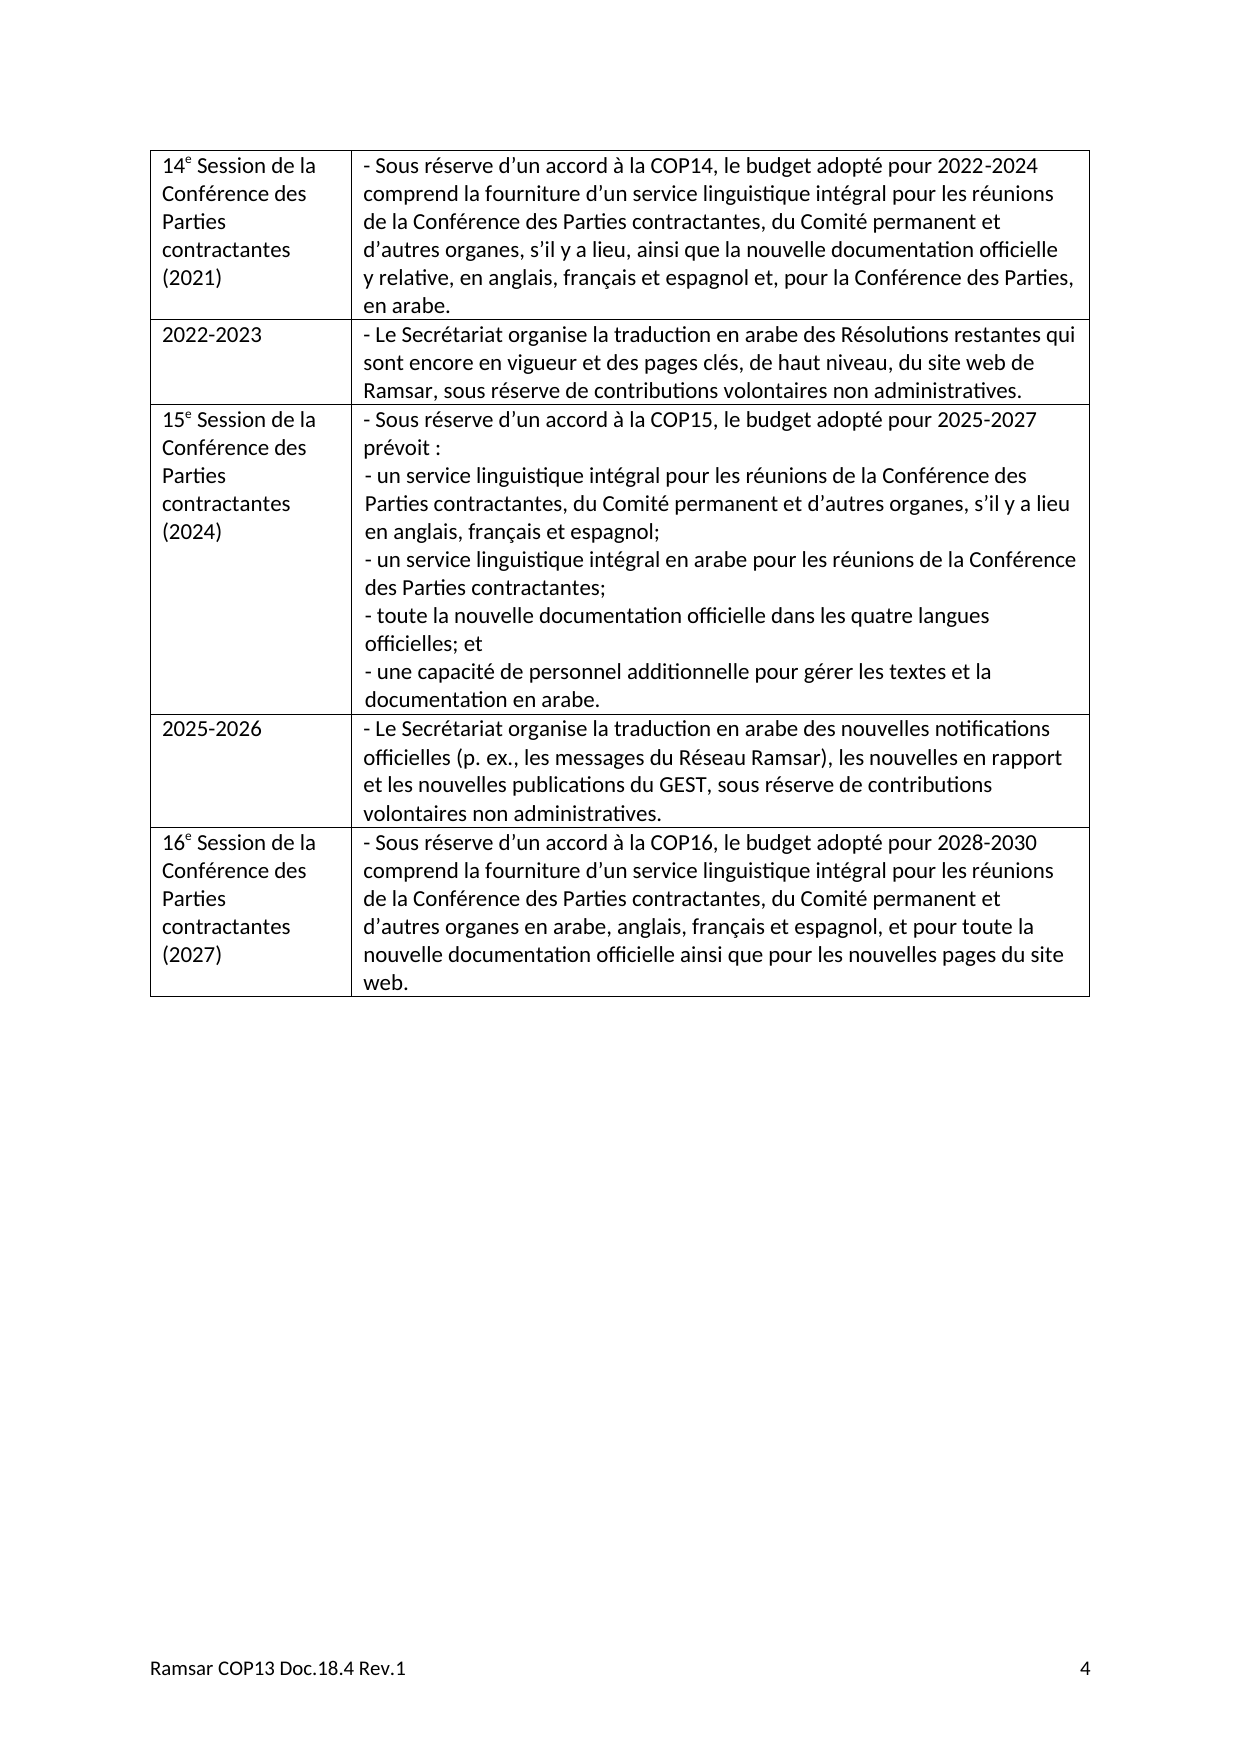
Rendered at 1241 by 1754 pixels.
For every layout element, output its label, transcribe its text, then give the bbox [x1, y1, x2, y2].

table_cell 2025-2026 [151, 715, 351, 827]
table_cell 14e Session de la Conférence des Parties contractantes (2021) [151, 151, 351, 319]
table_cell 15e Session de la Conférence des Parties contractantes (2024) [151, 405, 351, 713]
table_cell - Sous réserve d’un accord à la COP14, le budget adopté pour 2022-2024 comprend la fourniture d’un service linguistique intégral pour les réunions de la Conférence des Parties contractantes, du Comité permanent et d’autres organes, s’il y a lieu, ainsi que la nouvelle documentation officielle y relative, en anglais, français et espagnol et, pour la Conférence des Parties, en arabe. [352, 151, 1089, 319]
table_cell 16e Session de la Conférence des Parties contractantes (2027) [151, 828, 351, 996]
table_cell - Sous réserve d’un accord à la COP15, le budget adopté pour 2025-2027 prévoit : - un service linguistique intégral pour les réunions de la Conférence des Parties contractantes, du Comité permanent et d’autres organes, s’il y a lieu en anglais, français et espagnol; - un service linguistique intégral en arabe pour les réunions de la Conférence des Parties contractantes; - toute la nouvelle documentation officielle dans les quatre langues officielles; et - une capacité de personnel additionnelle pour gérer les textes et la documentation en arabe. [352, 405, 1089, 713]
table_cell - Sous réserve d’un accord à la COP16, le budget adopté pour 2028-2030 comprend la fourniture d’un service linguistique intégral pour les réunions de la Conférence des Parties contractantes, du Comité permanent et d’autres organes en arabe, anglais, français et espagnol, et pour toute la nouvelle documentation officielle ainsi que pour les nouvelles pages du site web. [352, 828, 1089, 996]
table_cell 2022-2023 [151, 320, 351, 404]
table_cell - Le Secrétariat organise la traduction en arabe des Résolutions restantes qui sont encore en vigueur et des pages clés, de haut niveau, du site web de Ramsar, sous réserve de contributions volontaires non administratives. [352, 320, 1089, 404]
table_cell - Le Secrétariat organise la traduction en arabe des nouvelles notifications officielles (p. ex., les messages du Réseau Ramsar), les nouvelles en rapport et les nouvelles publications du GEST, sous réserve de contributions volontaires non administratives. [352, 715, 1089, 827]
